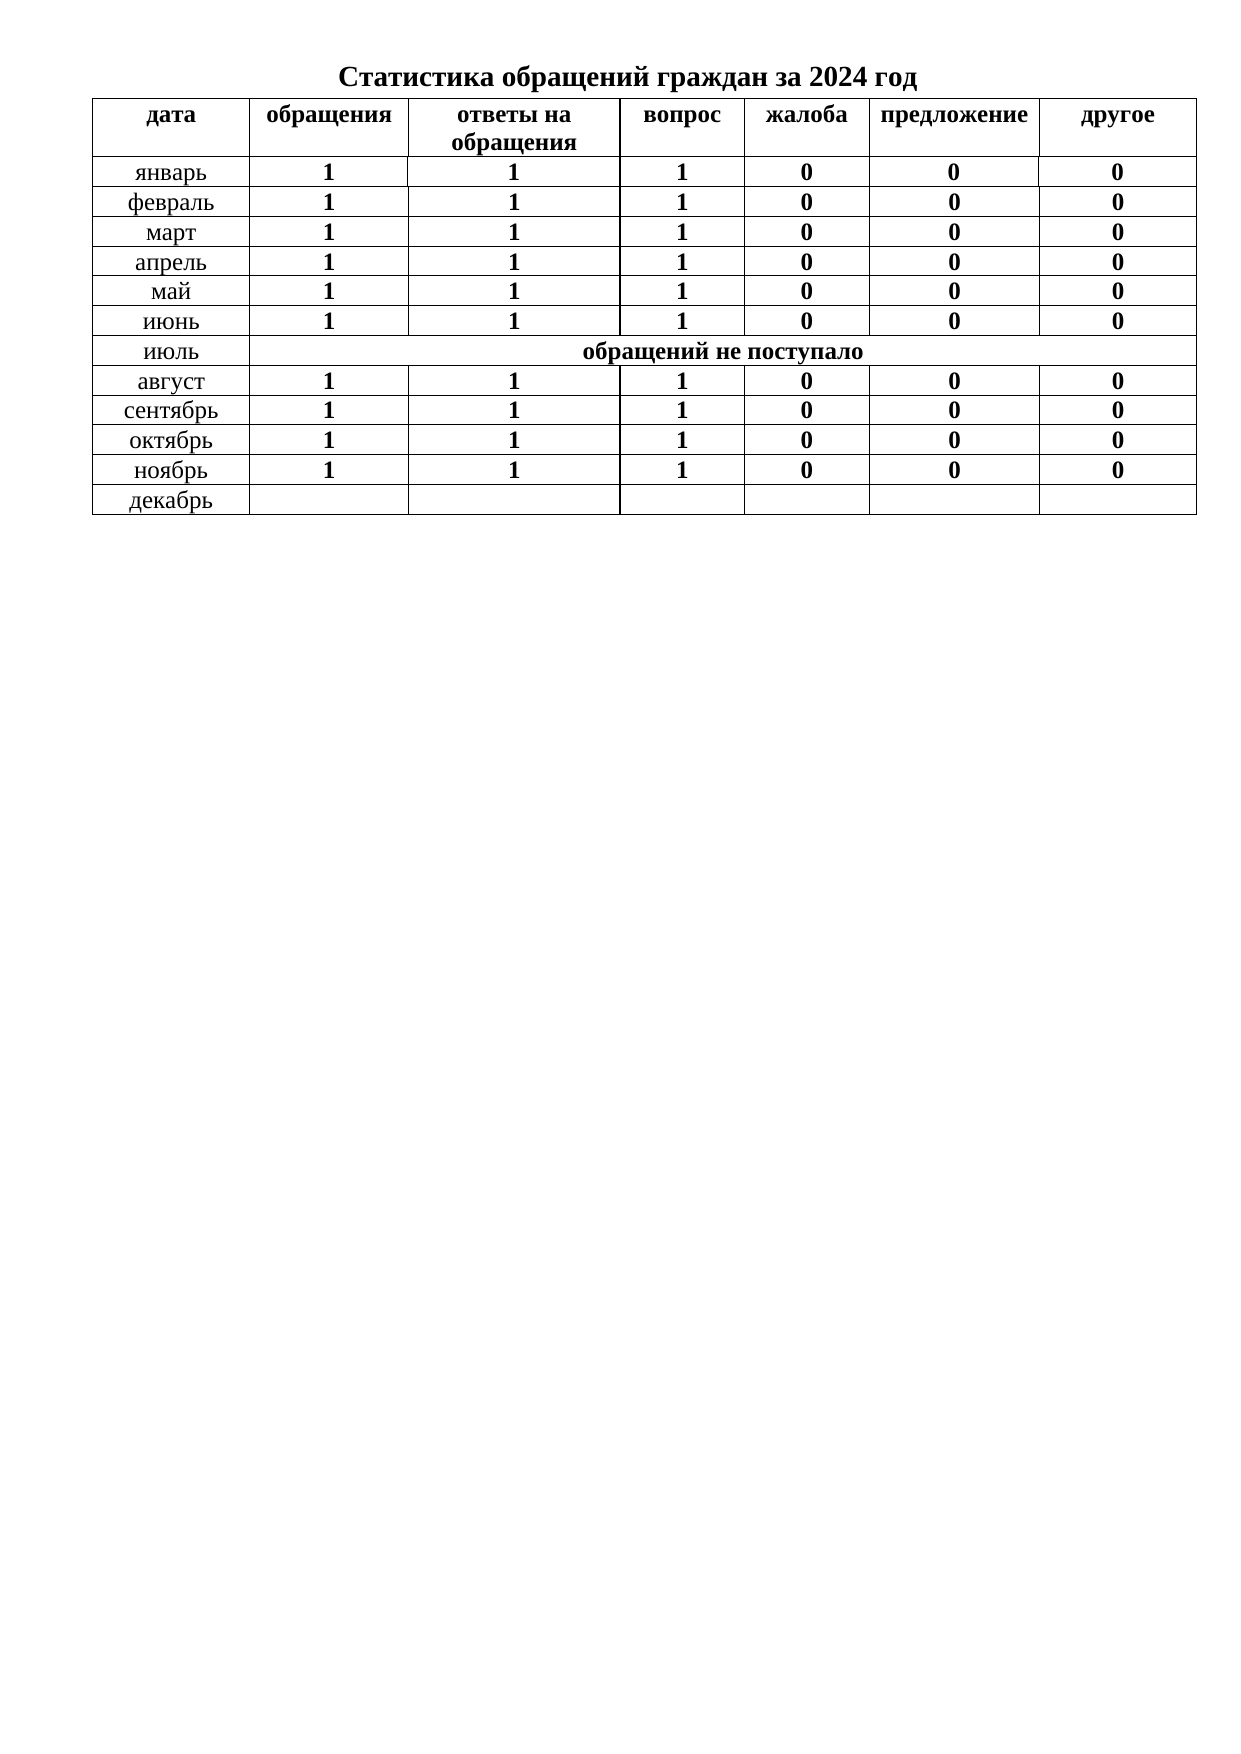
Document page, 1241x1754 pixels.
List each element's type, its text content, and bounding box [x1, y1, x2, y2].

table_cell 1 [409, 425, 619, 454]
table_cell январь [93, 157, 249, 186]
table_cell май [93, 276, 249, 305]
table_cell апрель [93, 247, 249, 275]
table_cell 1 [250, 366, 408, 394]
table_cell 1 [408, 157, 619, 186]
table_cell [870, 485, 1039, 514]
table_header дата [93, 99, 249, 156]
table_cell 0 [745, 425, 869, 454]
table_cell 0 [1040, 366, 1196, 394]
table_cell 1 [250, 396, 408, 424]
table_cell [409, 485, 619, 514]
table_cell 1 [409, 455, 619, 484]
table_cell 0 [1040, 187, 1196, 216]
table_cell 1 [250, 276, 408, 305]
table_cell февраль [93, 187, 249, 216]
table_cell 1 [250, 425, 408, 454]
table_cell 0 [1040, 276, 1196, 305]
table_cell 0 [870, 187, 1039, 216]
table_cell 0 [745, 396, 869, 424]
table_cell 1 [621, 157, 744, 186]
table_cell 1 [409, 217, 619, 246]
table_cell 0 [870, 247, 1039, 275]
table_header вопрос [621, 99, 744, 156]
table_cell 1 [409, 306, 619, 335]
table_header ответы на обращения [409, 99, 619, 156]
table_cell [1040, 485, 1196, 514]
table_cell обращений не поступало [250, 336, 1196, 365]
table_header предложение [870, 99, 1039, 156]
table_cell 0 [745, 306, 869, 335]
table_cell 1 [621, 187, 744, 216]
table_cell 0 [870, 217, 1039, 246]
table_cell 0 [1039, 157, 1196, 186]
table_cell 1 [621, 247, 744, 275]
table_cell 0 [1040, 306, 1196, 335]
text Статистика обращений граждан за 2024 год [103, 59, 1152, 93]
table_cell 1 [409, 366, 619, 394]
table_cell 0 [745, 247, 869, 275]
table_cell 0 [1040, 425, 1196, 454]
table_cell 1 [250, 187, 408, 216]
table_cell 0 [745, 276, 869, 305]
table_cell 1 [409, 396, 619, 424]
table_cell 1 [621, 455, 744, 484]
table_cell 0 [1040, 455, 1196, 484]
table_header жалоба [745, 99, 869, 156]
table_cell 1 [409, 187, 619, 216]
table_cell август [93, 366, 249, 394]
table_cell 0 [745, 157, 869, 186]
table_cell июнь [93, 306, 249, 335]
table_cell 1 [621, 306, 744, 335]
table_cell [250, 485, 408, 514]
table_cell ноябрь [93, 455, 249, 484]
table_cell 0 [870, 306, 1039, 335]
table_cell октябрь [93, 425, 249, 454]
table_header другое [1040, 99, 1196, 156]
table_cell март [93, 217, 249, 246]
table_header обращения [250, 99, 408, 156]
table_cell 1 [621, 366, 744, 394]
table_cell [745, 485, 869, 514]
table_cell 0 [870, 276, 1039, 305]
table_cell июль [93, 336, 249, 365]
table_cell 0 [745, 217, 869, 246]
table_cell [621, 485, 744, 514]
table_cell 0 [870, 157, 1038, 186]
table_cell 0 [745, 187, 869, 216]
table_cell 1 [250, 157, 407, 186]
table_cell 0 [870, 455, 1039, 484]
table_cell 1 [621, 425, 744, 454]
table_cell 0 [1040, 247, 1196, 275]
table_cell 1 [250, 247, 408, 275]
table_cell 1 [621, 276, 744, 305]
table_cell 0 [745, 366, 869, 394]
table_cell 0 [870, 396, 1039, 424]
table_cell 0 [870, 366, 1039, 394]
table_cell 0 [1040, 217, 1196, 246]
table_cell 1 [621, 217, 744, 246]
table_cell сентябрь [93, 396, 249, 424]
table_cell 1 [621, 396, 744, 424]
table_cell 0 [870, 425, 1039, 454]
table_cell 1 [250, 455, 408, 484]
table_cell 0 [745, 455, 869, 484]
table_cell 1 [409, 247, 619, 275]
table_cell 1 [250, 217, 408, 246]
table_cell 1 [409, 276, 619, 305]
table_cell декабрь [93, 485, 249, 514]
table_cell 0 [1040, 396, 1196, 424]
table_cell 1 [250, 306, 408, 335]
